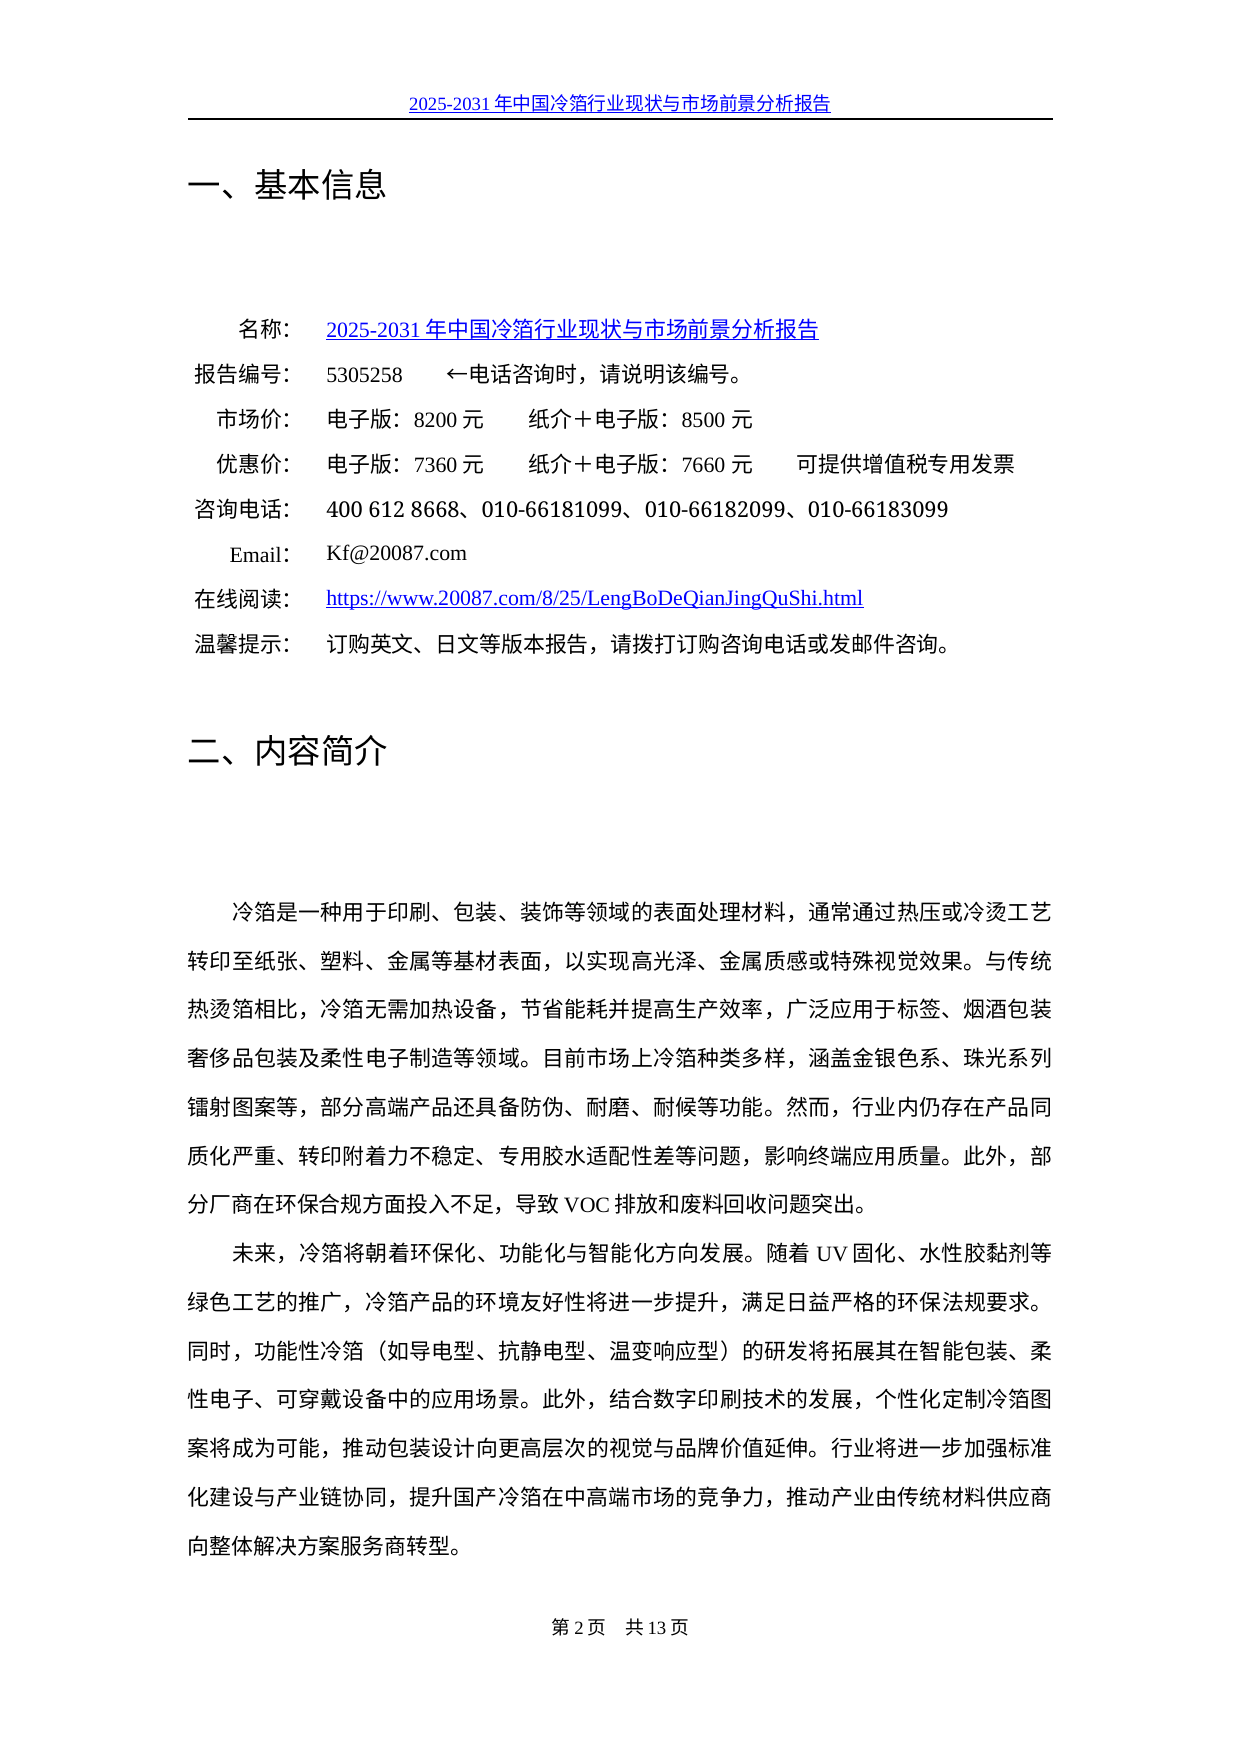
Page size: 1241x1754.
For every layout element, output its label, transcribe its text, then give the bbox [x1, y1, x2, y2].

title 一、基本信息 [187, 150, 1053, 215]
table_cell 咨询电话： [167, 492, 315, 537]
table_cell 电子版：7360 元 纸介＋电子版：7660 元 可提供增值税专用发票 [315, 447, 1073, 492]
table_cell 温馨提示： [167, 627, 315, 672]
table_header 名称： [167, 312, 315, 357]
table_cell 在线阅读： [167, 582, 315, 627]
table_header 2025-2031年中国冷箔行业现状与市场前景分析报告 [315, 312, 1073, 357]
table_cell 5305258 ←电话咨询时，请说明该编号。 [315, 357, 1073, 402]
table_cell 400 612 8668、010-66181099、010-66182099、010-66183099 [315, 492, 1073, 537]
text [187, 894, 1053, 1561]
table_cell [315, 582, 1073, 627]
table_cell 优惠价： [167, 447, 315, 492]
table_cell 市场价： [167, 402, 315, 447]
table_cell 报告编号： [167, 357, 315, 402]
table_cell Email： [167, 537, 315, 582]
table_cell 订购英文、日文等版本报告，请拨打订购咨询电话或发邮件咨询。 [315, 627, 1073, 672]
table_cell 电子版：8200 元 纸介＋电子版：8500 元 [315, 402, 1073, 447]
title 二、内容简介 [187, 717, 1053, 782]
table_cell Kf@20087.com [315, 537, 1073, 582]
